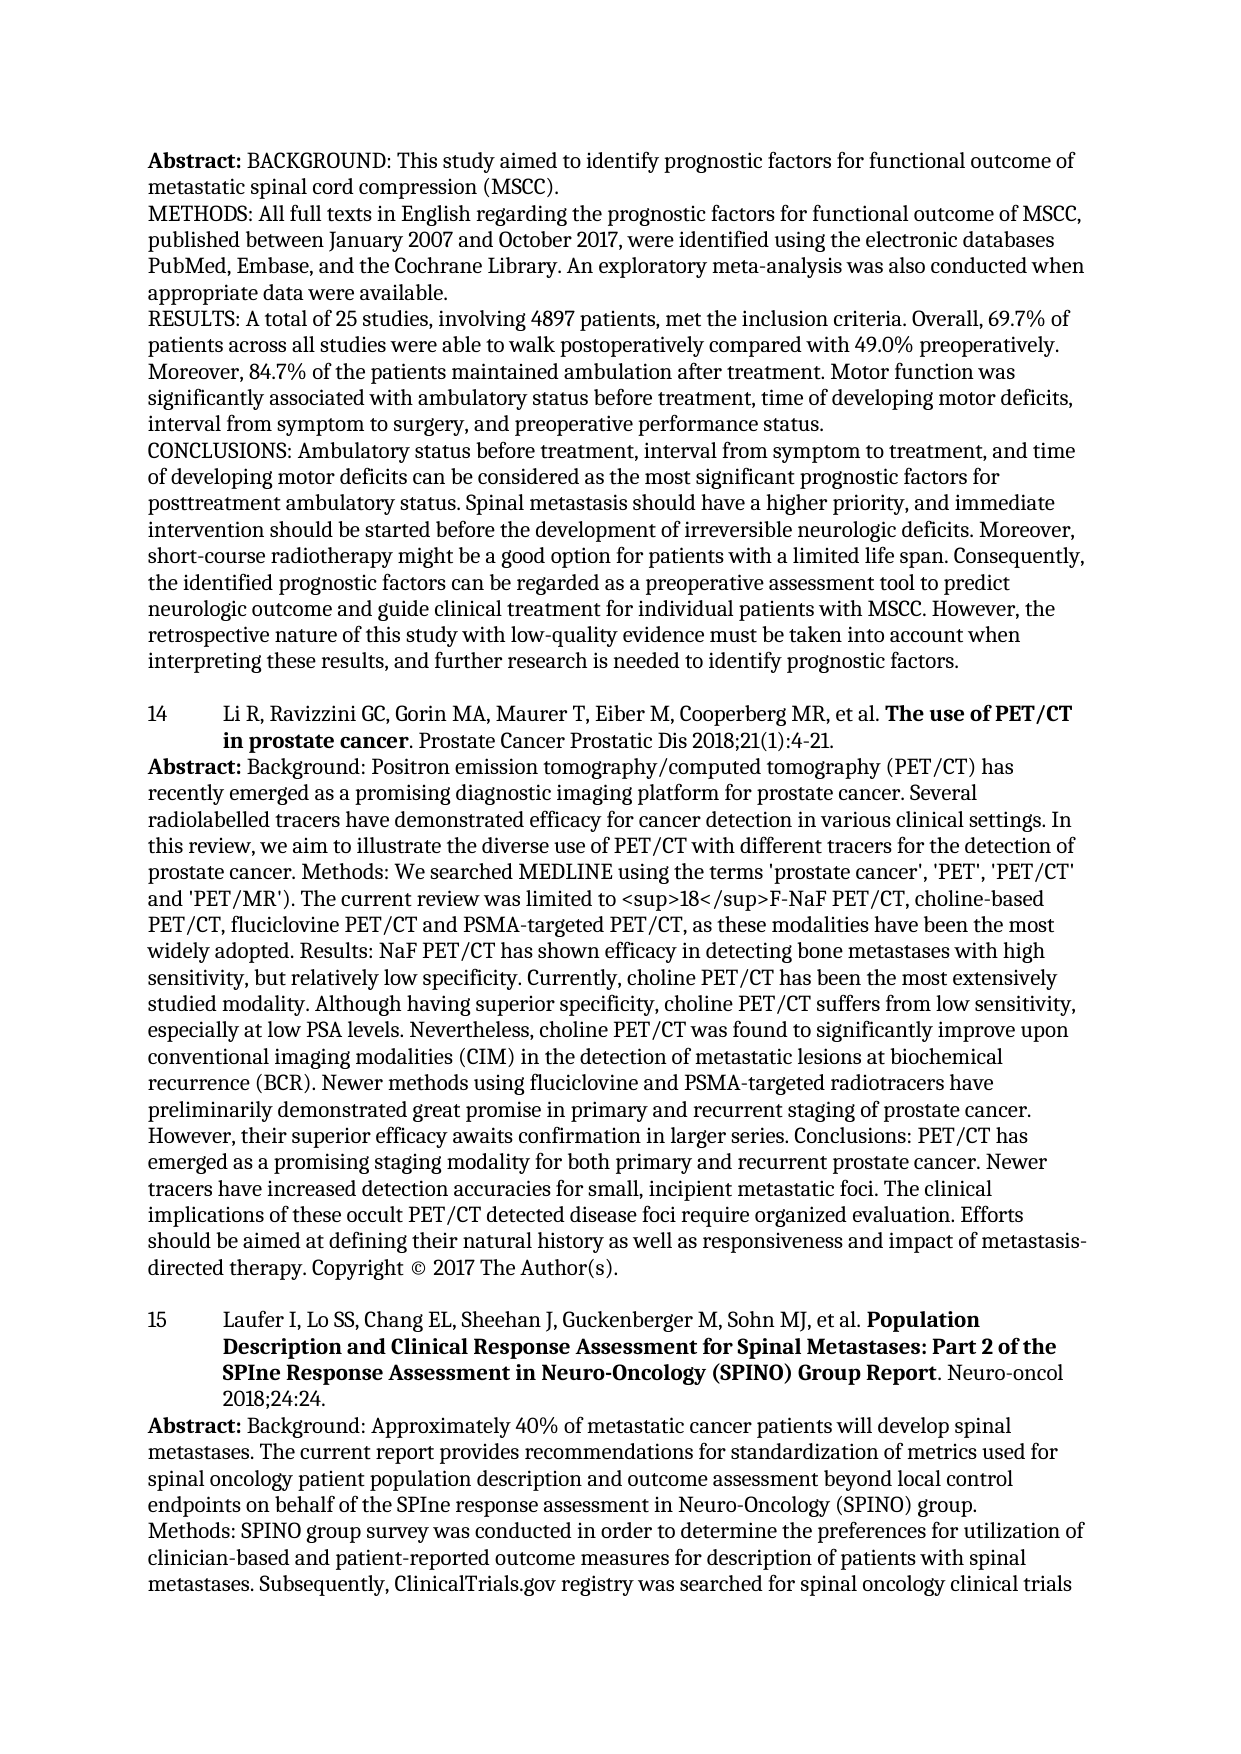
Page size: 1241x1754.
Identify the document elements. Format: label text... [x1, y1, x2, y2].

text RESULTS: A total of 25 studies, involving 4897 patients, met the inclusion criteria. Overall, 69.7% of patients across all studies were able to walk postoperatively compared with 49.0% preoperatively. Moreover, 84.7% of the patients maintained ambulation after treatment. Motor function was significantly associated with ambulatory status before treatment, time of developing motor deficits, interval from symptom to surgery, and preoperative performance status. [148, 306, 1093, 437]
text Abstract: Background: Positron emission tomography/computed tomography (PET/CT) has recently emerged as a promising diagnostic imaging platform for prostate cancer. Several radiolabelled tracers have demonstrated efficacy for cancer detection in various clinical settings. In this review, we aim to illustrate the diverse use of PET/CT with different tracers for the detection of prostate cancer. Methods: We searched MEDLINE using the terms 'prostate cancer', 'PET', 'PET/CT' and 'PET/MR'). The current review was limited to <sup>18</sup>F-NaF PET/CT, choline-based PET/CT, fluciclovine PET/CT and PSMA-targeted PET/CT, as these modalities have been the most widely adopted. Results: NaF PET/CT has shown efficacy in detecting bone metastases with high sensitivity, but relatively low specificity. Currently, choline PET/CT has been the most extensively studied modality. Although having superior specificity, choline PET/CT suffers from low sensitivity, especially at low PSA levels. Nevertheless, choline PET/CT was found to significantly improve upon conventional imaging modalities (CIM) in the detection of metastatic lesions at biochemical recurrence (BCR). Newer methods using fluciclovine and PSMA-targeted radiotracers have preliminarily demonstrated great promise in primary and recurrent staging of prostate cancer. However, their superior efficacy awaits confirmation in larger series. Conclusions: PET/CT has emerged as a promising staging modality for both primary and recurrent prostate cancer. Newer tracers have increased detection accuracies for small, incipient metastatic foci. The clinical implications of these occult PET/CT detected disease foci require organized evaluation. Efforts should be aimed at defining their natural history as well as responsiveness and impact of metastasis-directed therapy. Copyright © 2017 The Author(s). [148, 754, 1093, 1281]
text 15 Laufer I, Lo SS, Chang EL, Sheehan J, Guckenberger M, Sohn MJ, et al. Population Description and Clinical Response Assessment for Spinal Metastases: Part 2 of the SPIne Response Assessment in Neuro-Oncology (SPINO) Group Report. Neuro-oncol 2018;24:24. [148, 1307, 1093, 1413]
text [148, 1518, 1093, 1597]
text CONCLUSIONS: Ambulatory status before treatment, interval from symptom to treatment, and time of developing motor deficits can be considered as the most significant prognostic factors for posttreatment ambulatory status. Spinal metastasis should have a higher priority, and immediate intervention should be started before the development of irreversible neurologic deficits. Moreover, short-course radiotherapy might be a good option for patients with a limited life span. Consequently, the identified prognostic factors can be regarded as a preoperative assessment tool to predict neurologic outcome and guide clinical treatment for individual patients with MSCC. However, the retrospective nature of this study with low-quality evidence must be taken into account when interpreting these results, and further research is needed to identify prognostic factors. [148, 437, 1093, 675]
text Abstract: Background: Approximately 40% of metastatic cancer patients will develop spinal metastases. The current report provides recommendations for standardization of metrics used for spinal oncology patient population description and outcome assessment beyond local control endpoints on behalf of the SPIne response assessment in Neuro-Oncology (SPINO) group. [148, 1413, 1093, 1518]
text Abstract: BACKGROUND: This study aimed to identify prognostic factors for functional outcome of metastatic spinal cord compression (MSCC). [148, 148, 1093, 200]
text METHODS: All full texts in English regarding the prognostic factors for functional outcome of MSCC, published between January 2007 and October 2017, were identified using the electronic databases PubMed, Embase, and the Cochrane Library. An exploratory meta-analysis was also conducted when appropriate data were available. [148, 200, 1093, 306]
text 14 Li R, Ravizzini GC, Gorin MA, Maurer T, Eiber M, Cooperberg MR, et al. The use of PET/CT in prostate cancer. Prostate Cancer Prostatic Dis 2018;21(1):4-21. [148, 701, 1093, 754]
